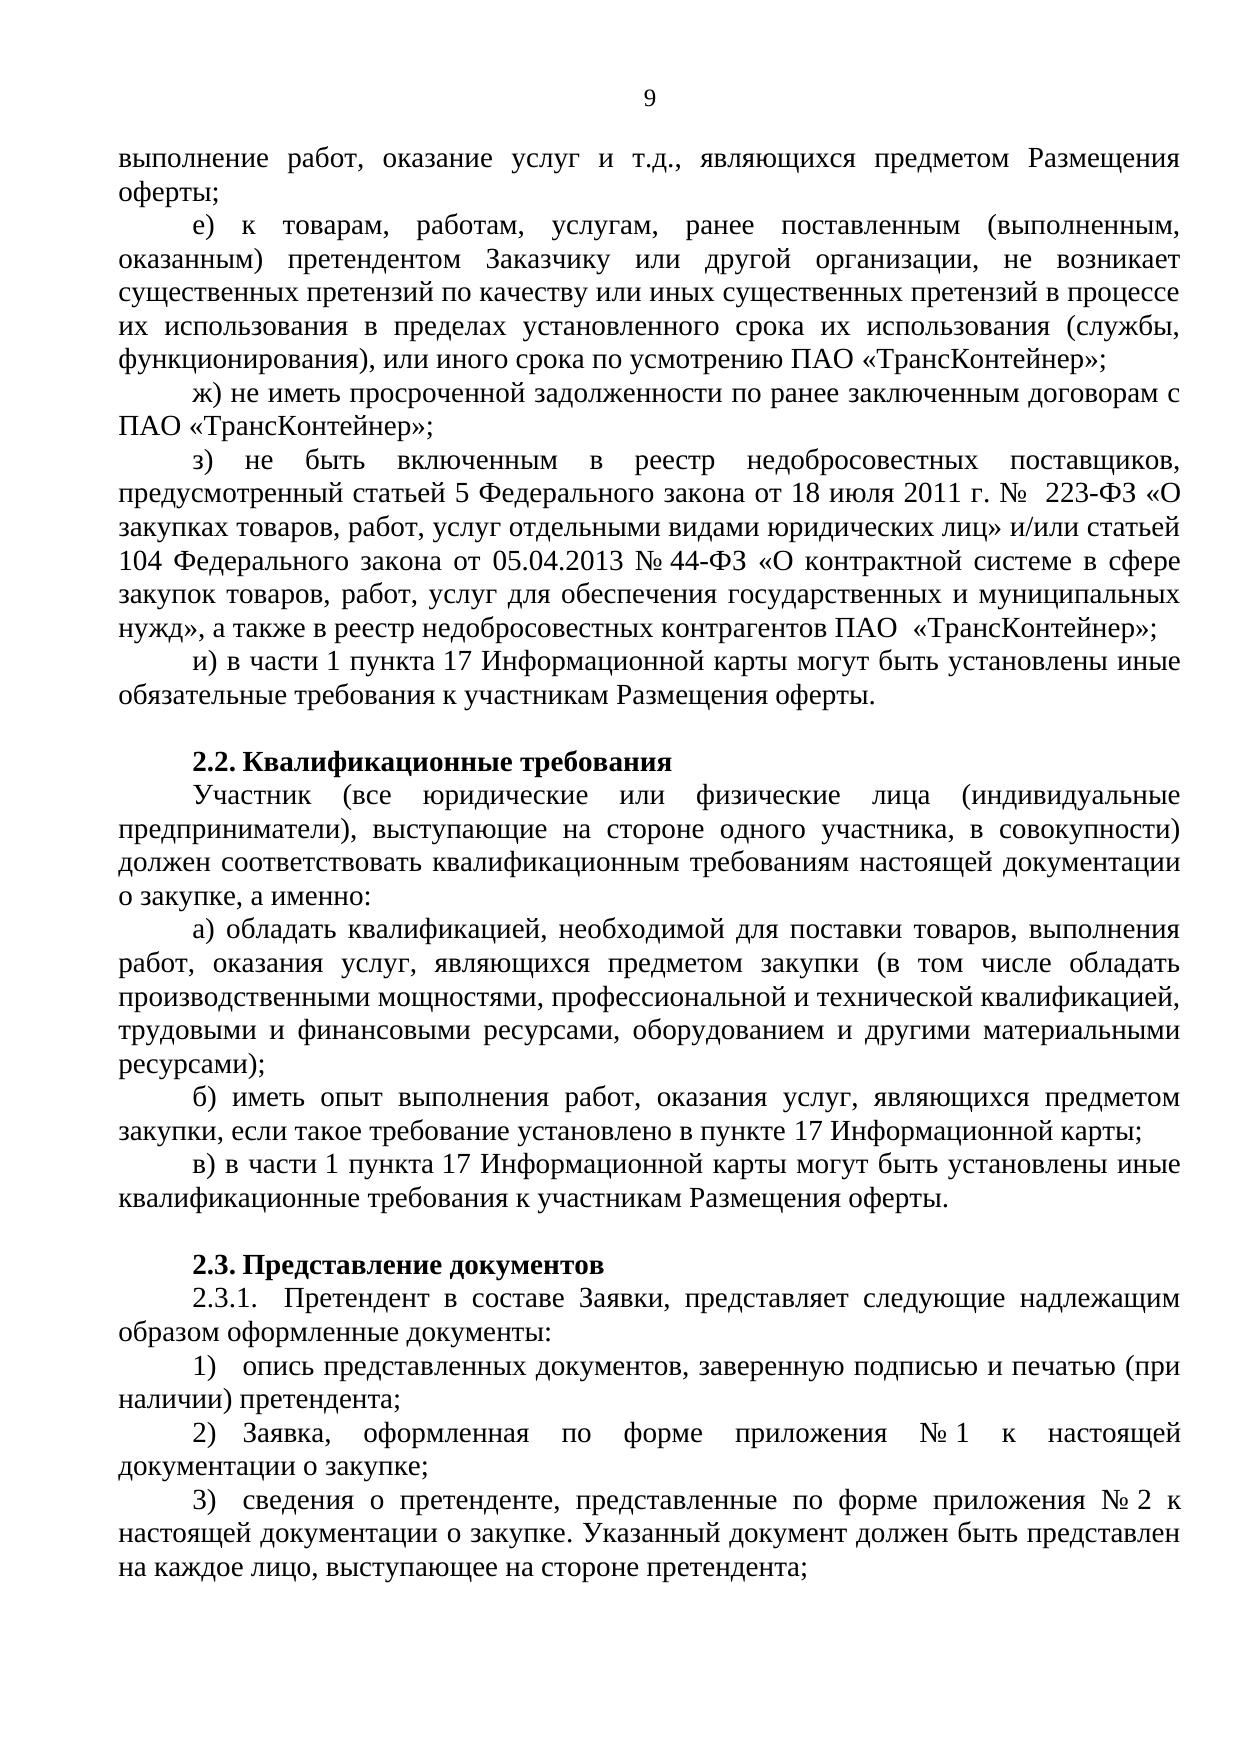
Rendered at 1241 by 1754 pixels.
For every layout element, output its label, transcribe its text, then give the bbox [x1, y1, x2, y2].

list опись представленных документов, заверенную подписью и печатью (при наличии) претендента; [118, 1348, 1181, 1415]
list Претендент в составе Заявки, представляет следующие надлежащим образом оформленные документы: [118, 1281, 1181, 1348]
list Представление документов [118, 1247, 1181, 1281]
text в) в части 1 пункта 17 Информационной карты могут быть установлены иные квалификационные требования к участникам Размещения оферты. [118, 1146, 1181, 1213]
text з) не быть включенным в реестр недобросовестных поставщиков, предусмотренный статьей 5 Федерального закона от 18 июля 2011 г. № 223-ФЗ «О закупках товаров, работ, услуг отдельными видами юридических лиц» и/или статьей 104 Федерального закона от 05.04.2013 № 44-ФЗ «О контрактной системе в сфере закупок товаров, работ, услуг для обеспечения государственных и муниципальных нужд», а также в реестр недобросовестных контрагентов ПАО «ТрансКонтейнер»; [118, 442, 1181, 643]
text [118, 140, 1181, 207]
text и) в части 1 пункта 17 Информационной карты могут быть установлены иные обязательные требования к участникам Размещения оферты. [118, 643, 1181, 710]
text е) к товарам, работам, услугам, ранее поставленным (выполненным, оказанным) претендентом Заказчику или другой организации, не возникает существенных претензий по качеству или иных существенных претензий в процессе их использования в пределах установленного срока их использования (службы, функционирования), или иного срока по усмотрению ПАО «ТрансКонтейнер»; [118, 207, 1181, 375]
list сведения о претенденте, представленные по форме приложения № 2 к настоящей документации о закупке. Указанный документ должен быть представлен на каждое лицо, выступающее на стороне претендента; [118, 1482, 1181, 1582]
text а) обладать квалификацией, необходимой для поставки товаров, выполнения работ, оказания услуг, являющихся предметом закупки (в том числе обладать производственными мощностями, профессиональной и технической квалификацией, трудовыми и финансовыми ресурсами, оборудованием и другими материальными ресурсами); [118, 912, 1181, 1079]
list Квалификационные требования [118, 744, 1181, 777]
list Заявка, оформленная по форме приложения № 1 к настоящей документации о закупке; [118, 1415, 1181, 1482]
text ж) не иметь просроченной задолженности по ранее заключенным договорам с ПАО «ТрансКонтейнер»; [118, 375, 1181, 442]
text б) иметь опыт выполнения работ, оказания услуг, являющихся предметом закупки, если такое требование установлено в пункте 17 Информационной карты; [118, 1079, 1181, 1146]
text Участник (все юридические или физические лица (индивидуальные предприниматели), выступающие на стороне одного участника, в совокупности) должен соответствовать квалификационным требованиям настоящей документации о закупке, а именно: [118, 777, 1181, 912]
